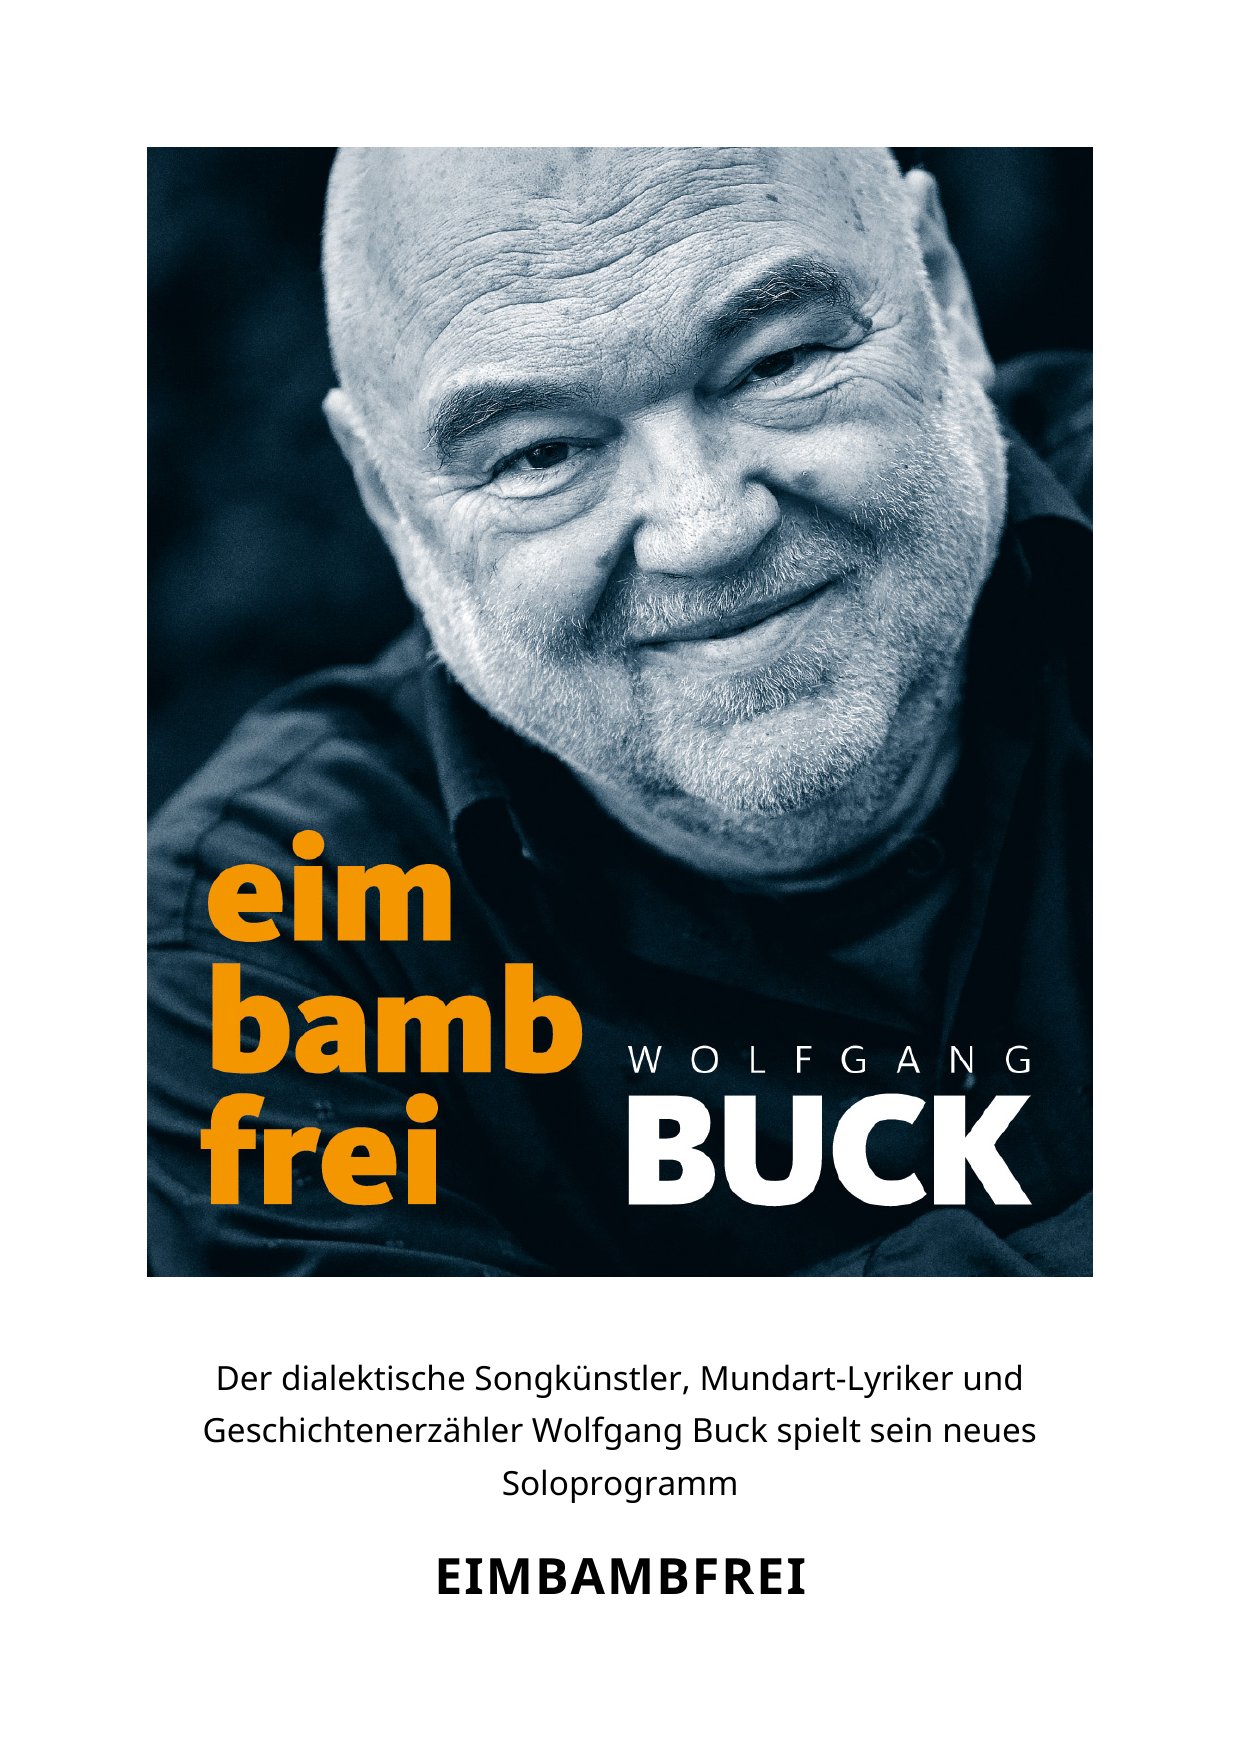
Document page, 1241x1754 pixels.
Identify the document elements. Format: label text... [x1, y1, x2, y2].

text Der dialektische Songkünstler, Mundart-Lyriker und Geschichtenerzähler Wolfgang Buck spielt sein neues Soloprogramm [148, 1355, 1093, 1505]
text EIMBAMBFREI [148, 1541, 1093, 1609]
picture [147, 147, 1093, 1277]
